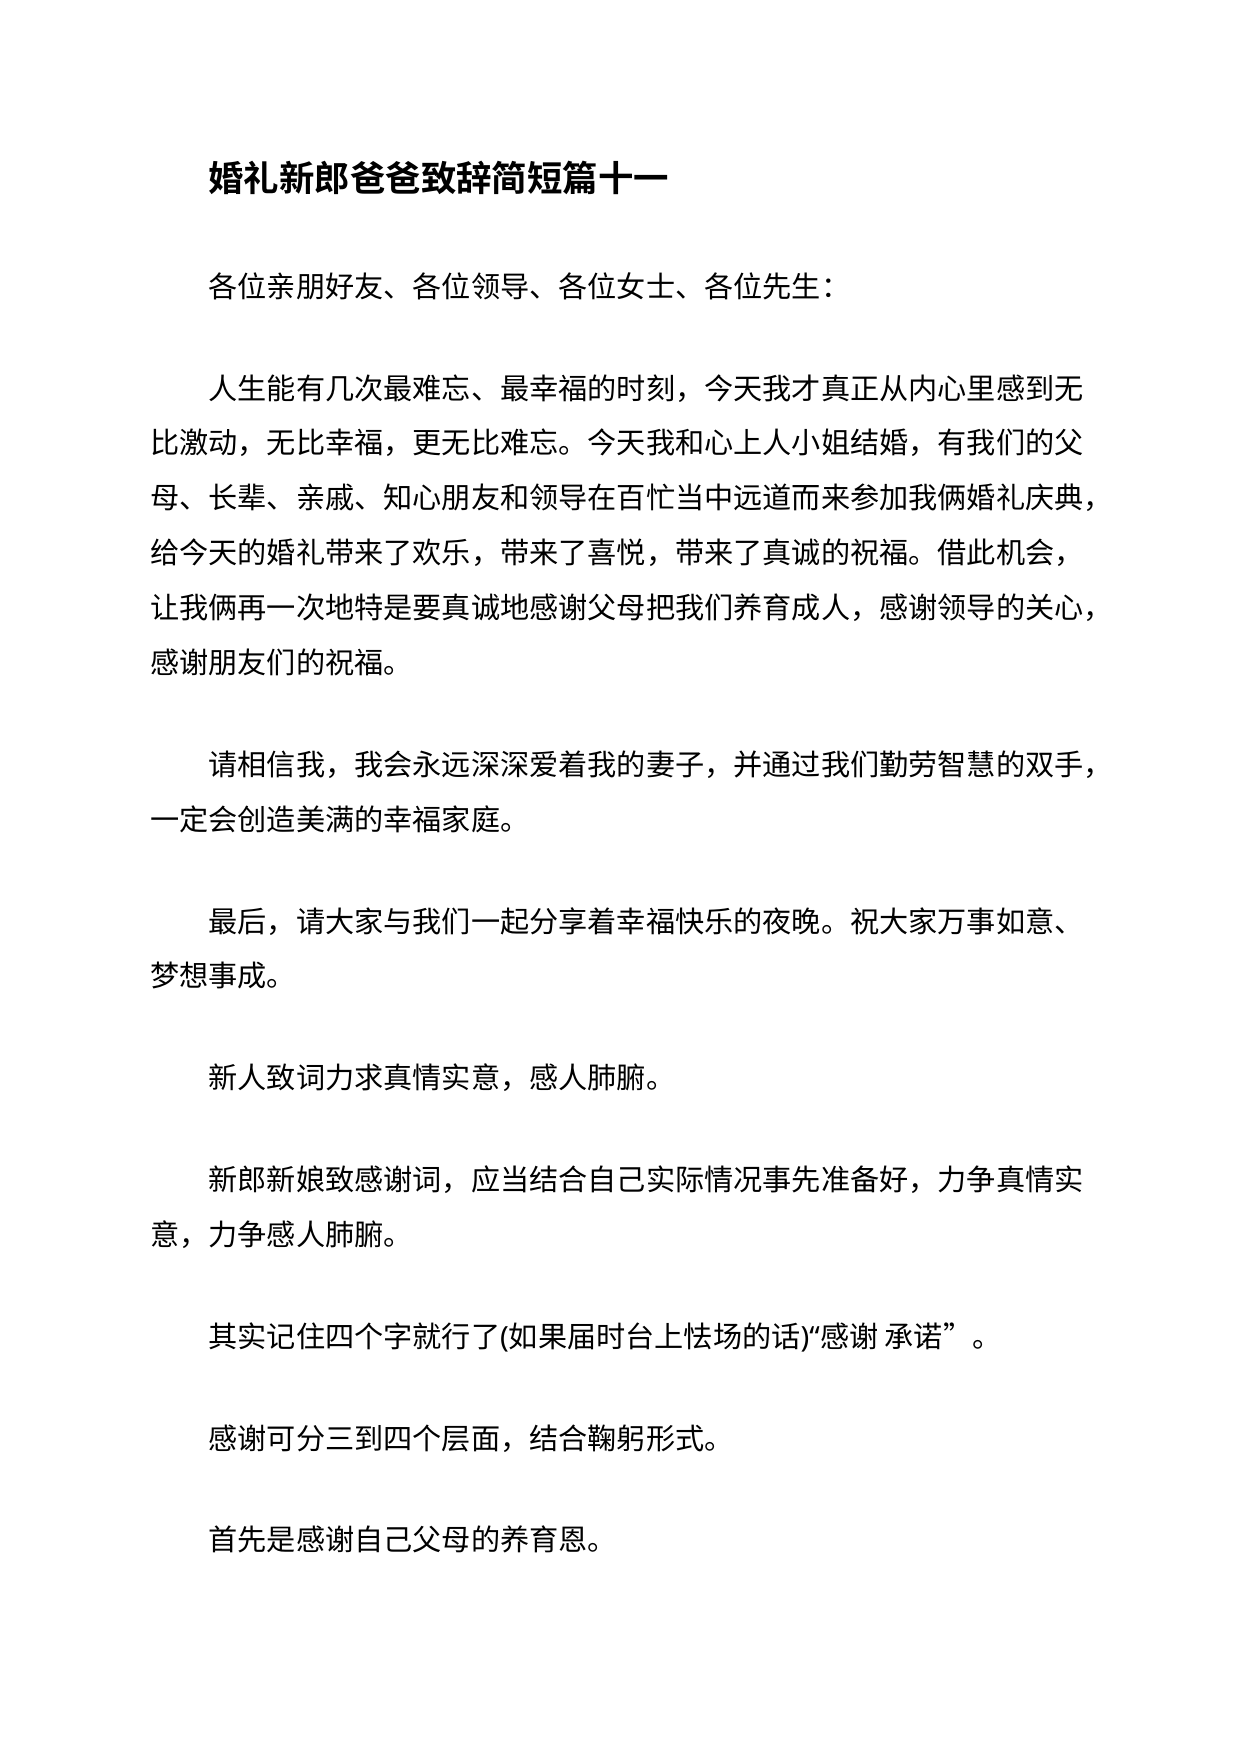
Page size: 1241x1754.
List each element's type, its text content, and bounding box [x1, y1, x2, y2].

text 各位亲朋好友、各位领导、各位女士、各位先生： [150, 263, 1090, 306]
text 新郎新娘致感谢词，应当结合自己实际情况事先准备好，力争真情实意，力争感人肺腑。 [150, 1157, 1090, 1254]
text 请相信我，我会永远深深爱着我的妻子，并通过我们勤劳智慧的双手，一定会创造美满的幸福家庭。 [150, 741, 1090, 839]
text 首先是感谢自己父母的养育恩。 [150, 1517, 1090, 1559]
text 最后，请大家与我们一起分享着幸福快乐的夜晚。祝大家万事如意、梦想事成。 [150, 898, 1090, 995]
text 其实记住四个字就行了(如果届时台上怯场的话)“感谢 承诺”。 [150, 1313, 1090, 1356]
text 人生能有几次最难忘、最幸福的时刻，今天我才真正从内心里感到无比激动，无比幸福，更无比难忘。今天我和心上人小姐结婚，有我们的父母、长辈、亲戚、知心朋友和领导在百忙当中远道而来参加我俩婚礼庆典，给今天的婚礼带来了欢乐，带来了喜悦，带来了真诚的祝福。借此机会，让我俩再一次地特是要真诚地感谢父母把我们养育成人，感谢领导的关心，感谢朋友们的祝福。 [150, 365, 1090, 682]
text 感谢可分三到四个层面，结合鞠躬形式。 [150, 1415, 1090, 1457]
text 婚礼新郎爸爸致辞简短篇十一 [150, 150, 1090, 201]
text 新人致词力求真情实意，感人肺腑。 [150, 1055, 1090, 1097]
